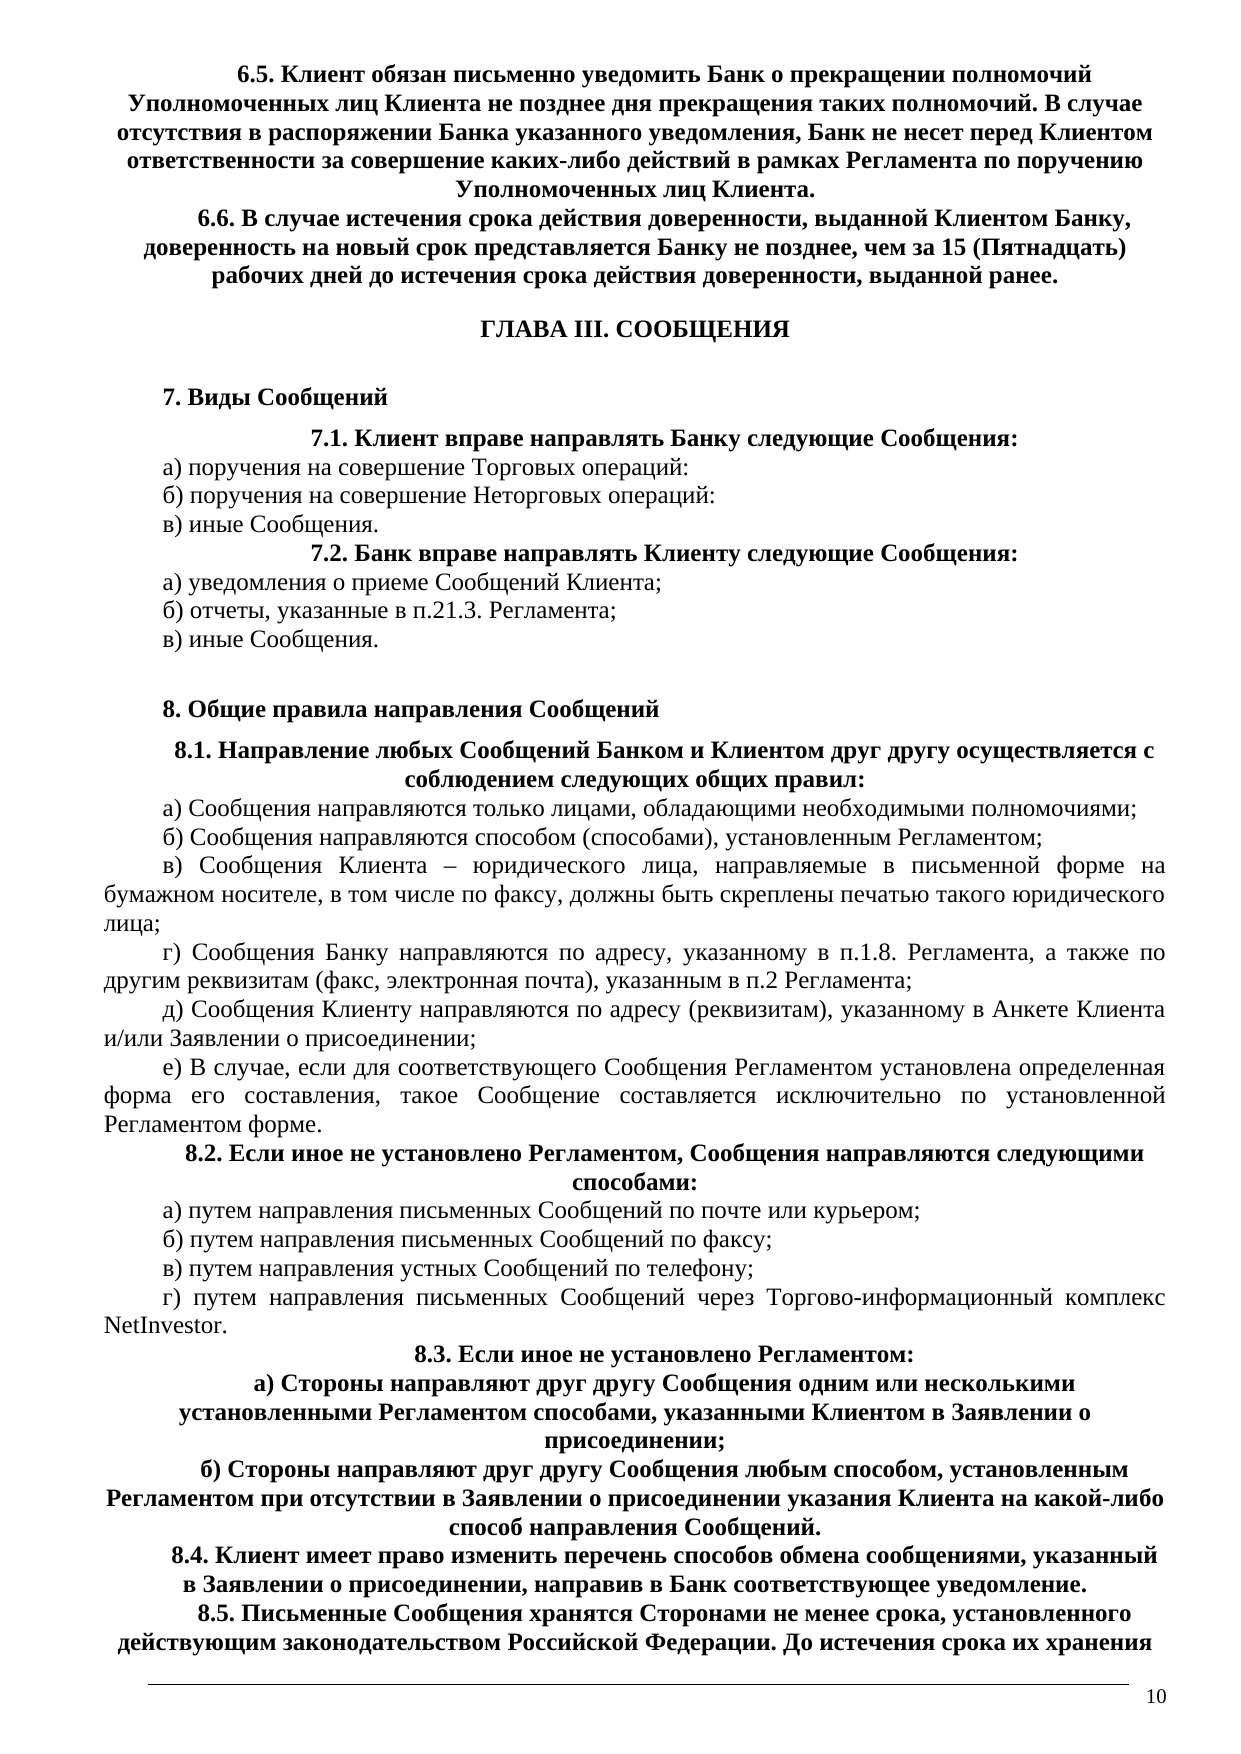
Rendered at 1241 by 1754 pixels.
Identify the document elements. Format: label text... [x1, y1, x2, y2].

text в) иные Сообщения. [103, 509, 1166, 538]
text в) путем направления устных Сообщений по телефону; [103, 1253, 1166, 1282]
subtitle ГЛАВА III. СООБЩЕНИЯ [103, 314, 1166, 343]
text б) отчеты, указанные в п.21.3. Регламента; [162, 595, 1166, 624]
text г) путем направления письменных Сообщений через Торгово-информационный комплекс NetInvestor. [103, 1282, 1166, 1339]
subtitle Виды Сообщений [162, 382, 1166, 410]
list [103, 1598, 1166, 1655]
text а) поручения на совершение Торговых операций: [103, 452, 1166, 480]
list б) Сообщения направляются способом (способами), установленным Регламентом; [103, 822, 1166, 850]
text а) Стороны направляют друг другу Сообщения одним или несколькими установленными Регламентом способами, указанными Клиентом в Заявлении о присоединении; [103, 1368, 1166, 1454]
list Клиент вправе направлять Банку следующие Сообщения: [103, 423, 1166, 452]
list в) Сообщения Клиента – юридического лица, направляемые в письменной форме на бумажном носителе, в том числе по факсу, должны быть скреплены печатью такого юридического лица; [103, 850, 1166, 937]
list Если иное не установлено Регламентом, Сообщения направляются следующими способами: [103, 1138, 1166, 1195]
text б) путем направления письменных Сообщений по факсу; [103, 1224, 1166, 1253]
text а) уведомления о приеме Сообщений Клиента; [162, 567, 1166, 595]
list а) Сообщения направляются только лицами, обладающими необходимыми полномочиями; [103, 793, 1166, 822]
text а) путем направления письменных Сообщений по почте или курьером; [103, 1195, 1166, 1224]
list Направление любых Сообщений Банком и Клиентом друг другу осуществляется с соблюдением следующих общих правил: [103, 735, 1166, 793]
list Если иное не установлено Регламентом: [103, 1339, 1166, 1368]
list Клиент имеет право изменить перечень способов обмена сообщениями, указанный в Заявлении о присоединении, направив в Банк соответствующее уведомление. [103, 1540, 1166, 1598]
list Банк вправе направлять Клиенту следующие Сообщения: [103, 538, 1166, 567]
list е) В случае, если для соответствующего Сообщения Регламентом установлена определенная форма его составления, такое Сообщение составляется исключительно по установленной Регламентом форме. [103, 1052, 1166, 1138]
list В случае истечения срока действия доверенности, выданной Клиентом Банку, доверенность на новый срок представляется Банку не позднее, чем за 15 (Пятнадцать) рабочих дней до истечения срока действия доверенности, выданной ранее. [103, 203, 1166, 289]
list Клиент обязан письменно уведомить Банк о прекращении полномочий Уполномоченных лиц Клиента не позднее дня прекращения таких полномочий. В случае отсутствия в распоряжении Банка указанного уведомления, Банк не несет перед Клиентом ответственности за совершение каких-либо действий в рамках Регламента по поручению Уполномоченных лиц Клиента. [103, 59, 1166, 203]
list г) Сообщения Банку направляются по адресу, указанному в п.1.8. Регламента, а также по другим реквизитам (факс, электронная почта), указанным в п.2 Регламента; [103, 937, 1166, 994]
text б) поручения на совершение Неторговых операций: [103, 480, 1166, 509]
list д) Сообщения Клиенту направляются по адресу (реквизитам), указанному в Анкете Клиента и/или Заявлении о присоединении; [103, 994, 1166, 1052]
subtitle Общие правила направления Сообщений [162, 694, 1166, 723]
text б) Стороны направляют друг другу Сообщения любым способом, установленным Регламентом при отсутствии в Заявлении о присоединении указания Клиента на какой-либо способ направления Сообщений. [103, 1454, 1166, 1540]
text в) иные Сообщения. [162, 624, 1166, 653]
